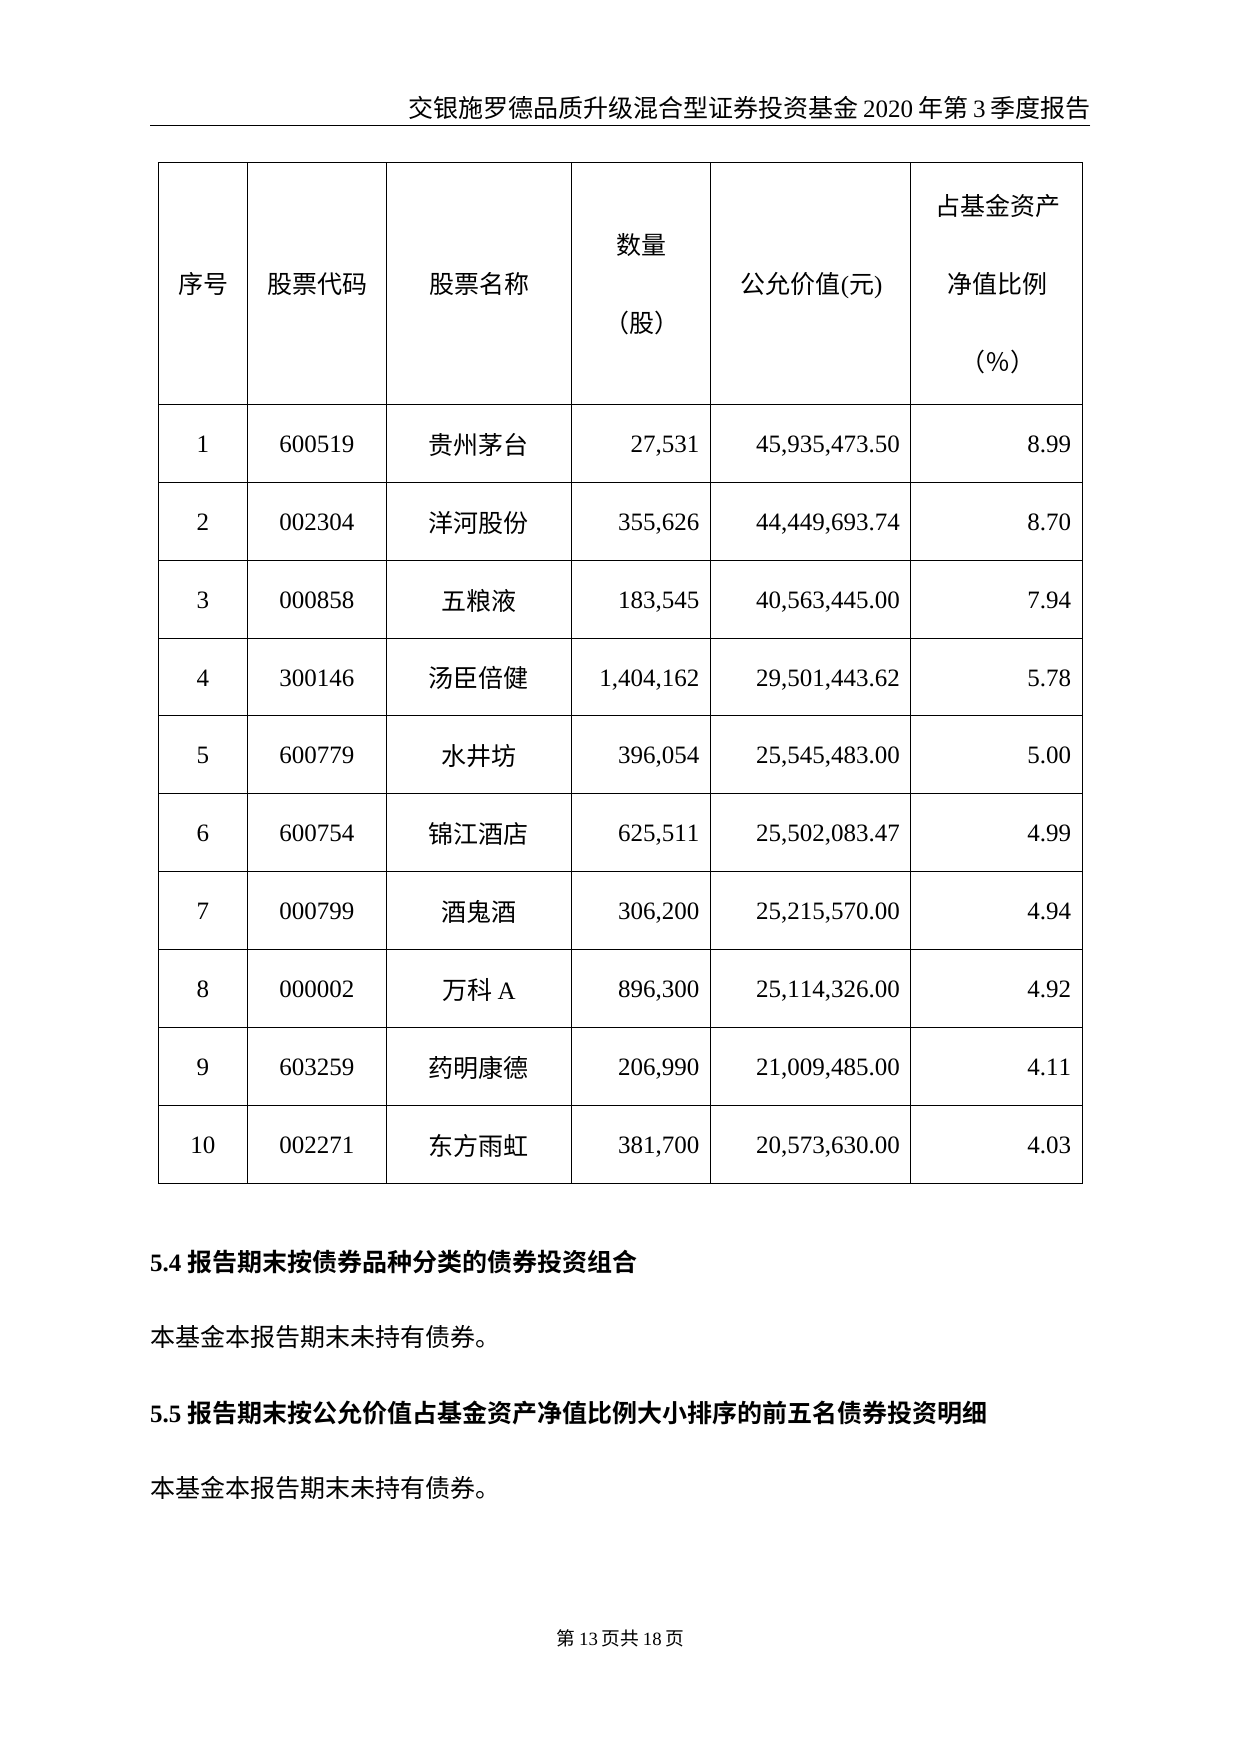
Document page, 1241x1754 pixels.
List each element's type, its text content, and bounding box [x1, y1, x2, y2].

table_cell 25,215,570.00 [711, 872, 910, 949]
table_cell 药明康德 [387, 1028, 571, 1105]
table_cell 5 [159, 716, 247, 793]
table_cell 40,563,445.00 [711, 561, 910, 637]
table_cell 4.94 [911, 872, 1082, 949]
table_header 序号 [159, 163, 247, 404]
text 5.5 报告期末按公允价值占基金资产净值比例大小排序的前五名债券投资明细 [150, 1379, 1090, 1444]
table_header 公允价值(元) [711, 163, 910, 404]
table_cell 锦江酒店 [387, 794, 571, 871]
table_cell 600519 [248, 405, 386, 482]
table_cell 5.78 [911, 639, 1082, 715]
table_cell 896,300 [572, 950, 710, 1027]
table_cell 4.92 [911, 950, 1082, 1027]
table_cell 183,545 [572, 561, 710, 637]
table_cell 002304 [248, 483, 386, 559]
table_cell 002271 [248, 1106, 386, 1183]
table_cell 000002 [248, 950, 386, 1027]
table_cell 4.03 [911, 1106, 1082, 1183]
table_cell 6 [159, 794, 247, 871]
table_cell 600779 [248, 716, 386, 793]
text 本基金本报告期末未持有债券。 [150, 1303, 1090, 1368]
table_cell 万科A [387, 950, 571, 1027]
table_cell 29,501,443.62 [711, 639, 910, 715]
table_cell 水井坊 [387, 716, 571, 793]
table_cell 603259 [248, 1028, 386, 1105]
table_cell 381,700 [572, 1106, 710, 1183]
table_cell 27,531 [572, 405, 710, 482]
table_cell 44,449,693.74 [711, 483, 910, 559]
table_header 股票名称 [387, 163, 571, 404]
text 5.4 报告期末按债券品种分类的债券投资组合 [150, 1228, 1090, 1293]
table_header 占基金资产净值比例（％） [911, 163, 1082, 404]
table_cell 000858 [248, 561, 386, 637]
table_cell 酒鬼酒 [387, 872, 571, 949]
table_cell 五粮液 [387, 561, 571, 637]
table_cell 20,573,630.00 [711, 1106, 910, 1183]
table_cell 贵州茅台 [387, 405, 571, 482]
table_cell 2 [159, 483, 247, 559]
table_cell 1 [159, 405, 247, 482]
table_header 数量（股） [572, 163, 710, 404]
table_cell 396,054 [572, 716, 710, 793]
table_cell 625,511 [572, 794, 710, 871]
table_cell 21,009,485.00 [711, 1028, 910, 1105]
table_cell 25,545,483.00 [711, 716, 910, 793]
table_cell 306,200 [572, 872, 710, 949]
table_cell 3 [159, 561, 247, 637]
table_cell 45,935,473.50 [711, 405, 910, 482]
table_cell 东方雨虹 [387, 1106, 571, 1183]
table_cell 206,990 [572, 1028, 710, 1105]
table_cell 300146 [248, 639, 386, 715]
table_cell 10 [159, 1106, 247, 1183]
table_cell 25,114,326.00 [711, 950, 910, 1027]
table_cell 25,502,083.47 [711, 794, 910, 871]
table_cell 7 [159, 872, 247, 949]
table_cell 4.99 [911, 794, 1082, 871]
table_cell 9 [159, 1028, 247, 1105]
table_header 股票代码 [248, 163, 386, 404]
table_cell 1,404,162 [572, 639, 710, 715]
table_cell 8.70 [911, 483, 1082, 559]
table_cell 4.11 [911, 1028, 1082, 1105]
table_cell 5.00 [911, 716, 1082, 793]
table_cell 8 [159, 950, 247, 1027]
text 本基金本报告期末未持有债券。 [150, 1454, 1090, 1519]
table_cell 8.99 [911, 405, 1082, 482]
table_cell 355,626 [572, 483, 710, 559]
table_cell 汤臣倍健 [387, 639, 571, 715]
table_cell 000799 [248, 872, 386, 949]
table_cell 7.94 [911, 561, 1082, 637]
table_cell 4 [159, 639, 247, 715]
table_cell 600754 [248, 794, 386, 871]
table_cell 洋河股份 [387, 483, 571, 559]
